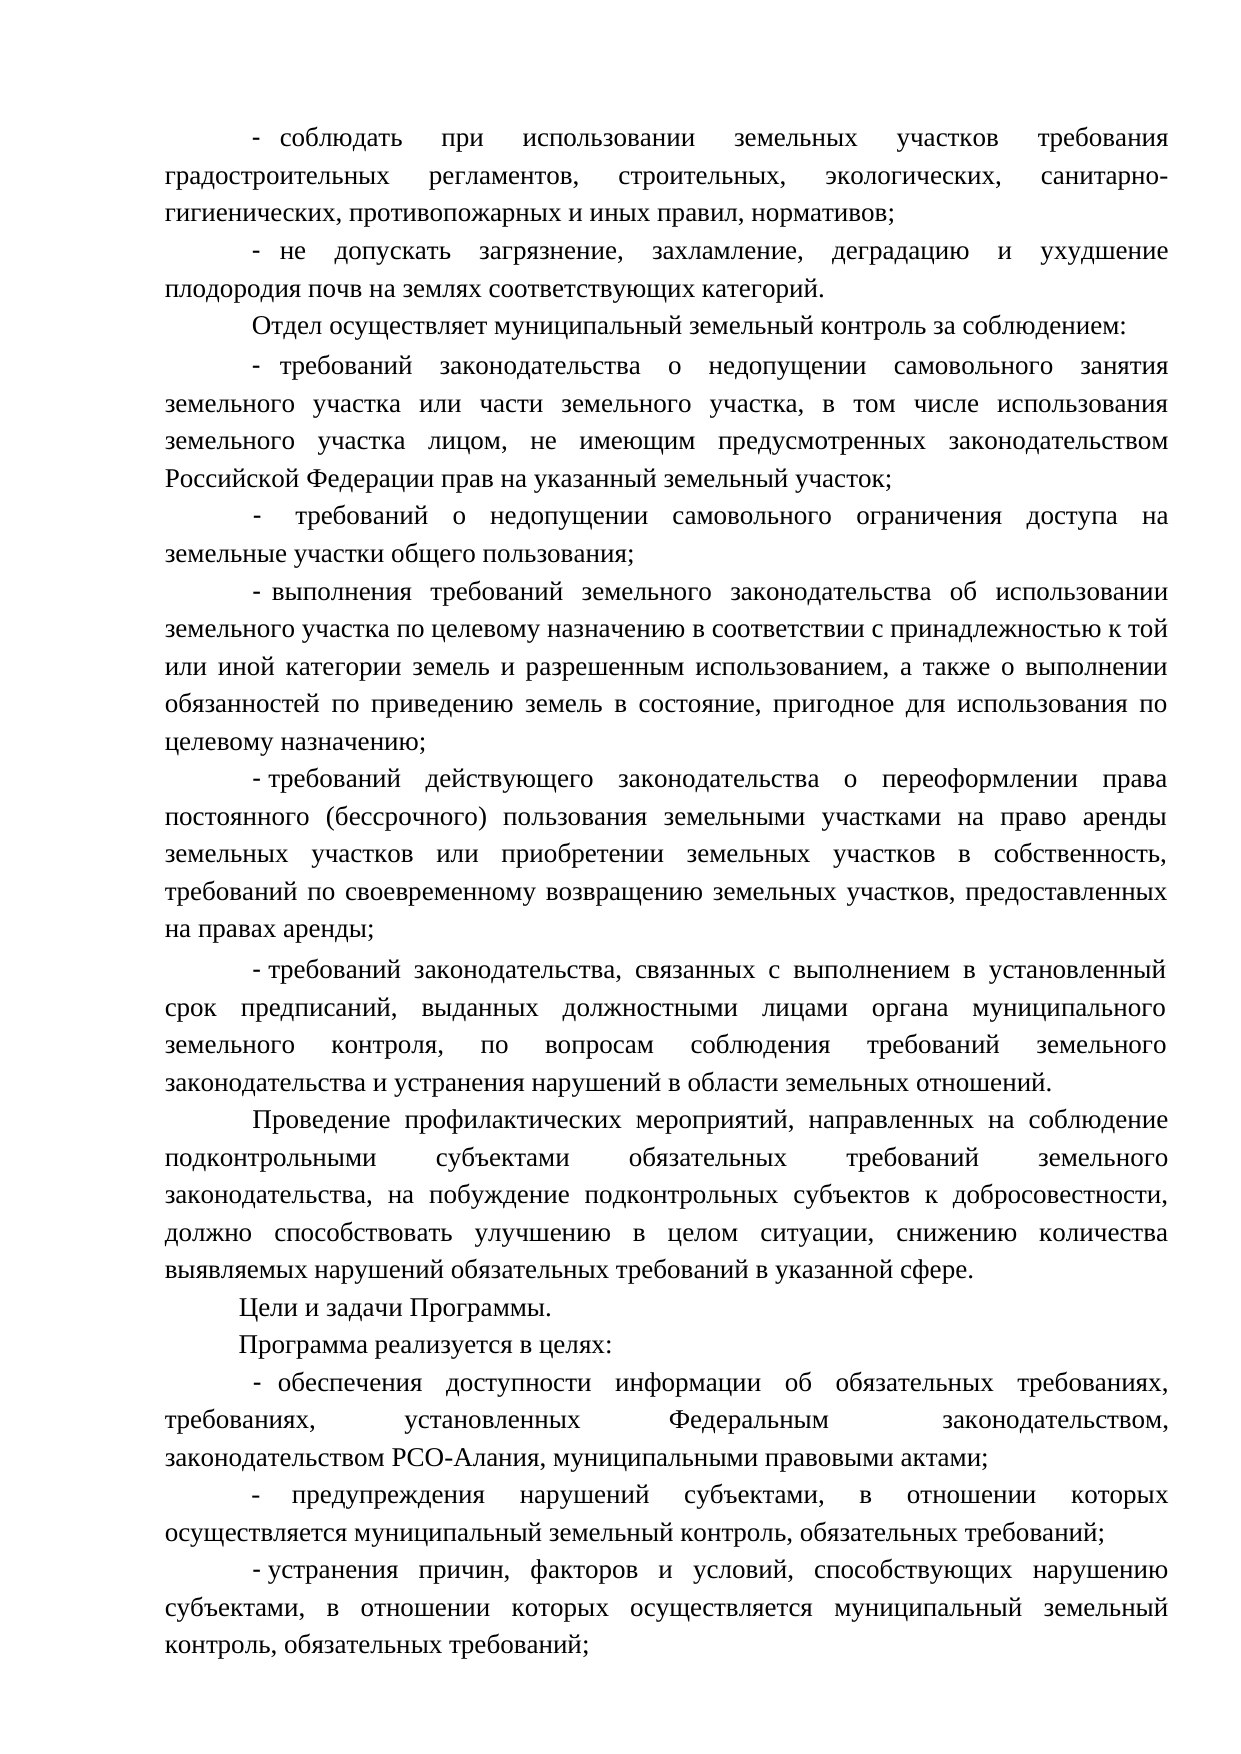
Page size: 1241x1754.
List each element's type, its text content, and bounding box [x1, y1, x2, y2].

text Цели и задачи Программы. [164, 1286, 1169, 1324]
text Программа реализуется в целях: [164, 1324, 1169, 1361]
list соблюдать при использовании земельных участков требования градостроительных регламентов, строительных, экологических, санитарно-гигиенических, противопожарных и иных правил, нормативов; [164, 117, 1169, 229]
text - предупреждения нарушений субъектами, в отношении которых осуществляется муниципальный земельный контроль, обязательных требований; [164, 1474, 1169, 1549]
list обеспечения доступности информации об обязательных требованиях, требованиях, установленных Федеральным законодательством, законодательством РСО-Алания, муниципальными правовыми актами; [164, 1361, 1169, 1474]
list не допускать загрязнение, захламление, деградацию и ухудшение плодородия почв на землях соответствующих категорий. [164, 230, 1169, 305]
list устранения причин, факторов и условий, способствующих нарушению субъектами, в отношении которых осуществляется муниципальный земельный контроль, обязательных требований; [164, 1549, 1169, 1661]
list выполнения требований земельного законодательства об использовании земельного участка по целевому назначению в соответствии с принадлежностью к той или иной категории земель и разрешенным использованием, а также о выполнении обязанностей по приведению земель в состояние, пригодное для использования по целевому назначению; [164, 570, 1169, 758]
list требований законодательства о недопущении самовольного занятия земельного участка или части земельного участка, в том числе использования земельного участка лицом, не имеющим предусмотренных законодательством Российской Федерации прав на указанный земельный участок; [164, 345, 1169, 495]
text Проведение профилактических мероприятий, направленных на соблюдение подконтрольными субъектами обязательных требований земельного законодательства, на побуждение подконтрольных субъектов к добросовестности, должно способствовать улучшению в целом ситуации, снижению количества выявляемых нарушений обязательных требований в указанной сфере. [164, 1099, 1169, 1286]
text Отдел осуществляет муниципальный земельный контроль за соблюдением: [164, 305, 1169, 342]
list требований действующего законодательства о переоформлении права постоянного (бессрочного) пользования земельными участками на право аренды земельных участков или приобретении земельных участков в собственность, требований по своевременному возвращению земельных участков, предоставленных на правах аренды; [164, 758, 1168, 945]
list требований законодательства, связанных с выполнением в установленный срок предписаний, выданных должностными лицами органа муниципального земельного контроля, по вопросам соблюдения требований земельного законодательства и устранения нарушений в области земельных отношений. [164, 949, 1167, 1099]
list требований о недопущении самовольного ограничения доступа на земельные участки общего пользования; [164, 495, 1169, 570]
